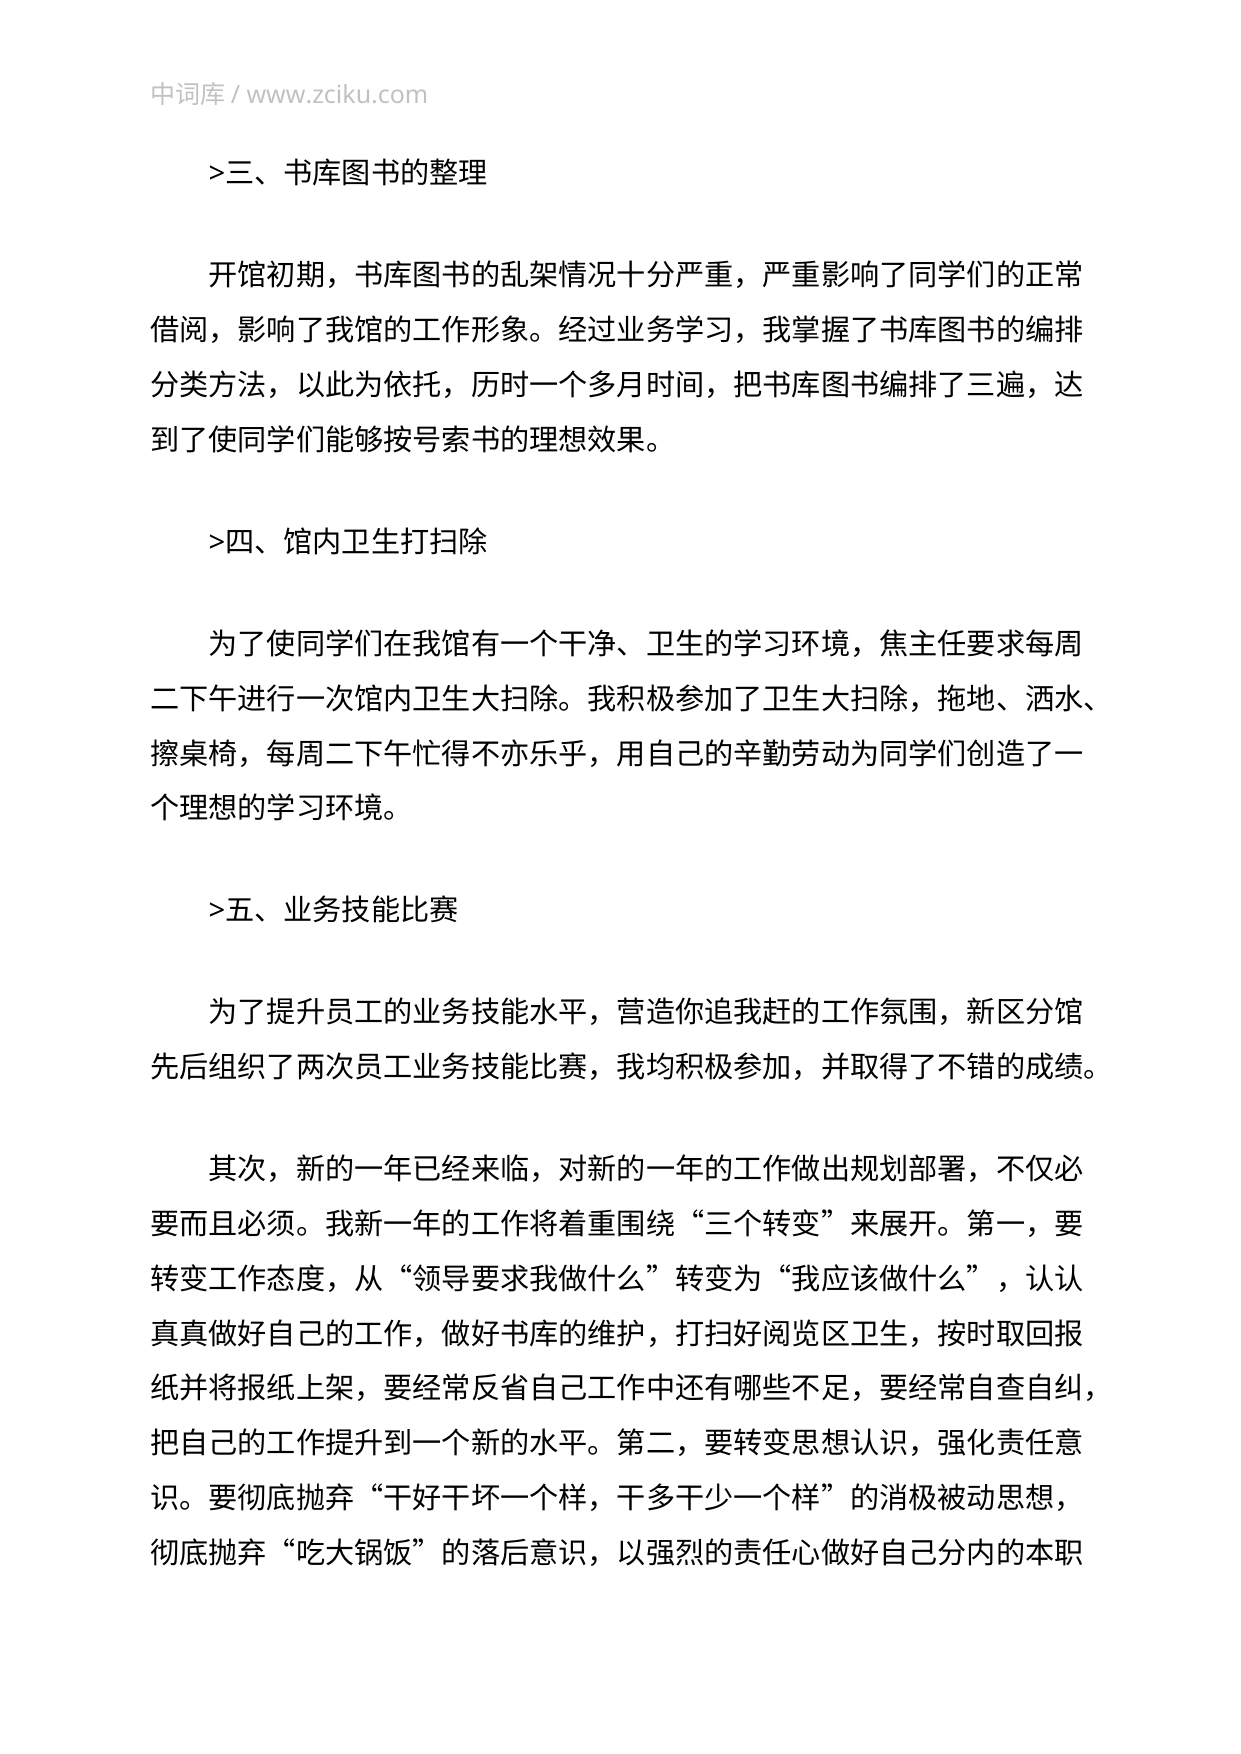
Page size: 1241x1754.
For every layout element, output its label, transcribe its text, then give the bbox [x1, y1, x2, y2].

text >三、书库图书的整理 [150, 150, 1090, 192]
text >四、馆内卫生打扫除 [150, 518, 1090, 561]
text 为了使同学们在我馆有一个干净、卫生的学习环境，焦主任要求每周二下午进行一次馆内卫生大扫除。我积极参加了卫生大扫除，拖地、洒水、擦桌椅，每周二下午忙得不亦乐乎，用自己的辛勤劳动为同学们创造了一个理想的学习环境。 [150, 620, 1090, 827]
text 为了提升员工的业务技能水平，营造你追我赶的工作氛围，新区分馆先后组织了两次员工业务技能比赛，我均积极参加，并取得了不错的成绩。 [150, 989, 1090, 1086]
text 开馆初期，书库图书的乱架情况十分严重，严重影响了同学们的正常借阅，影响了我馆的工作形象。经过业务学习，我掌握了书库图书的编排分类方法，以此为依托，历时一个多月时间，把书库图书编排了三遍，达到了使同学们能够按号索书的理想效果。 [150, 252, 1090, 459]
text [150, 1146, 1090, 1572]
text >五、业务技能比赛 [150, 887, 1090, 929]
